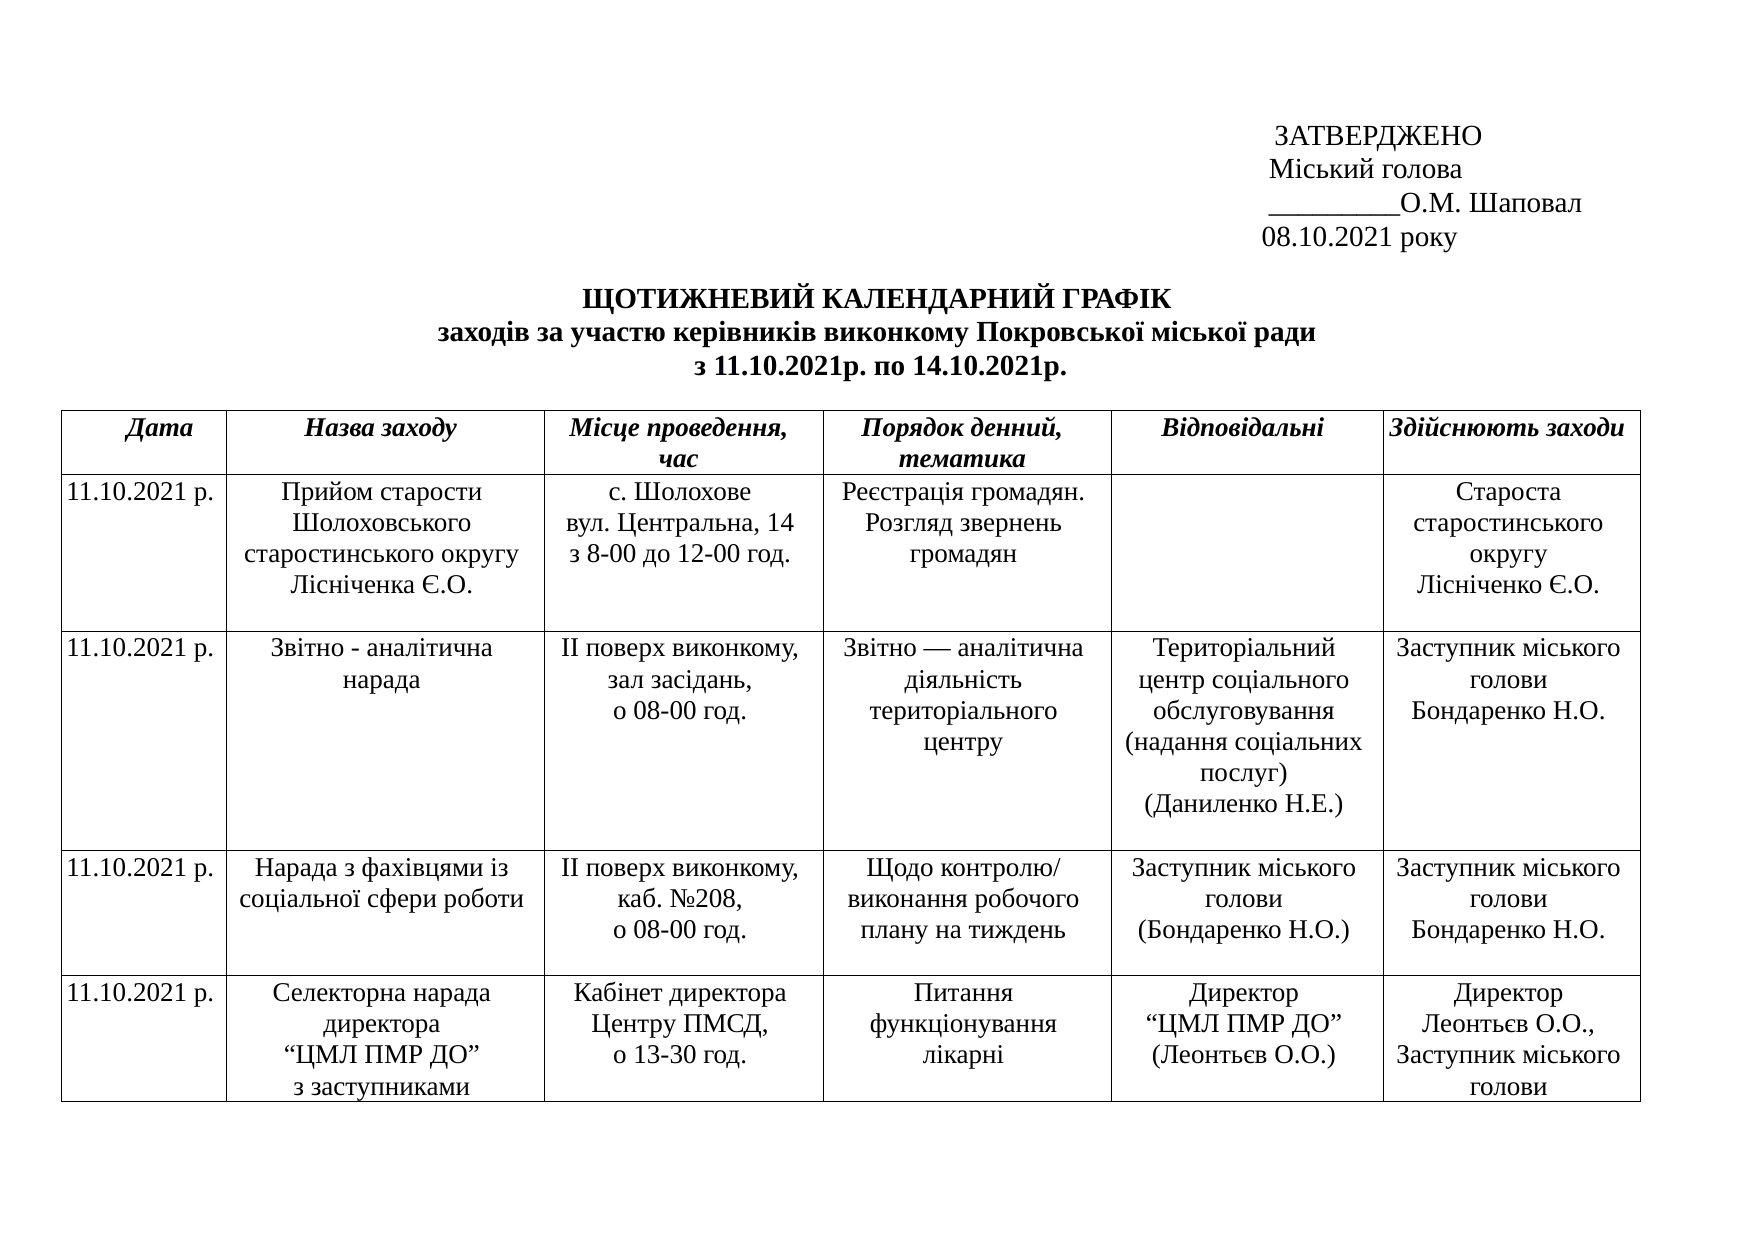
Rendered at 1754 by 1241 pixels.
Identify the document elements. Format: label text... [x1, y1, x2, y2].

table_cell Староста старостинського округу Лісніченко Є.О. [1384, 475, 1640, 631]
table_cell 11.10.2021 р. [62, 976, 226, 1101]
table_header Здійснюють заходи [1384, 411, 1640, 474]
table_cell Звітно - аналітична нарада [227, 632, 544, 849]
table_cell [545, 976, 823, 1101]
table_cell Заступник міського голови (Бондаренко Н.О.) [1112, 851, 1383, 975]
table_cell Прийом старости Шолоховського старостинського округу Лісніченка Є.О. [227, 475, 544, 631]
text Міський голова [118, 152, 1636, 185]
text ЗАТВЕРДЖЕНО [118, 118, 1482, 152]
table_cell Звітно — аналітична діяльність територіального центру [824, 632, 1111, 849]
table_cell ІІ поверх виконкому, зал засідань, о 08-00 год. [545, 632, 823, 849]
text ЩОТИЖНЕВИЙ КАЛЕНДАРНИЙ ГРАФІК [118, 281, 1636, 314]
table_cell Заступник міського голови Бондаренко Н.О. [1384, 632, 1640, 849]
table_cell 11.10.2021 р. [62, 632, 226, 849]
table_cell Територіальний центр соціального обслуговування (надання соціальних послуг) (Даниленко Н.Е.) [1112, 632, 1383, 849]
text 08.10.2021 року [118, 219, 1636, 252]
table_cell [824, 976, 1111, 1101]
table_cell Щодо контролю/ виконання робочого плану на тиждень [824, 851, 1111, 975]
text заходів за участю керівників виконкому Покровської міської ради [118, 314, 1636, 348]
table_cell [227, 976, 544, 1101]
table_header Дата [62, 411, 226, 474]
table_cell Нарада з фахівцями із соціальної сфери роботи [227, 851, 544, 975]
table_cell [1112, 475, 1383, 631]
table_header Відповідальні [1112, 411, 1383, 474]
table_cell Заступник міського голови Бондаренко Н.О. [1384, 851, 1640, 975]
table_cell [1384, 976, 1640, 1101]
table_cell ІІ поверх виконкому, каб. №208, о 08-00 год. [545, 851, 823, 975]
table_header Місце проведення, час [545, 411, 823, 474]
table_cell Реєстрація громадян. Розгляд звернень громадян [824, 475, 1111, 631]
table_cell с. Шолохове вул. Центральна, 14 з 8-00 до 12-00 год. [545, 475, 823, 631]
table_cell 11.10.2021 р. [62, 475, 226, 631]
text _________О.М. Шаповал [118, 185, 1636, 219]
table_cell 11.10.2021 р. [62, 851, 226, 975]
table_header Назва заходу [227, 411, 544, 474]
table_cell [1112, 976, 1383, 1101]
text з 11.10.2021р. по 14.10.2021р. [118, 348, 1636, 382]
table_header Порядок денний, тематика [824, 411, 1111, 474]
